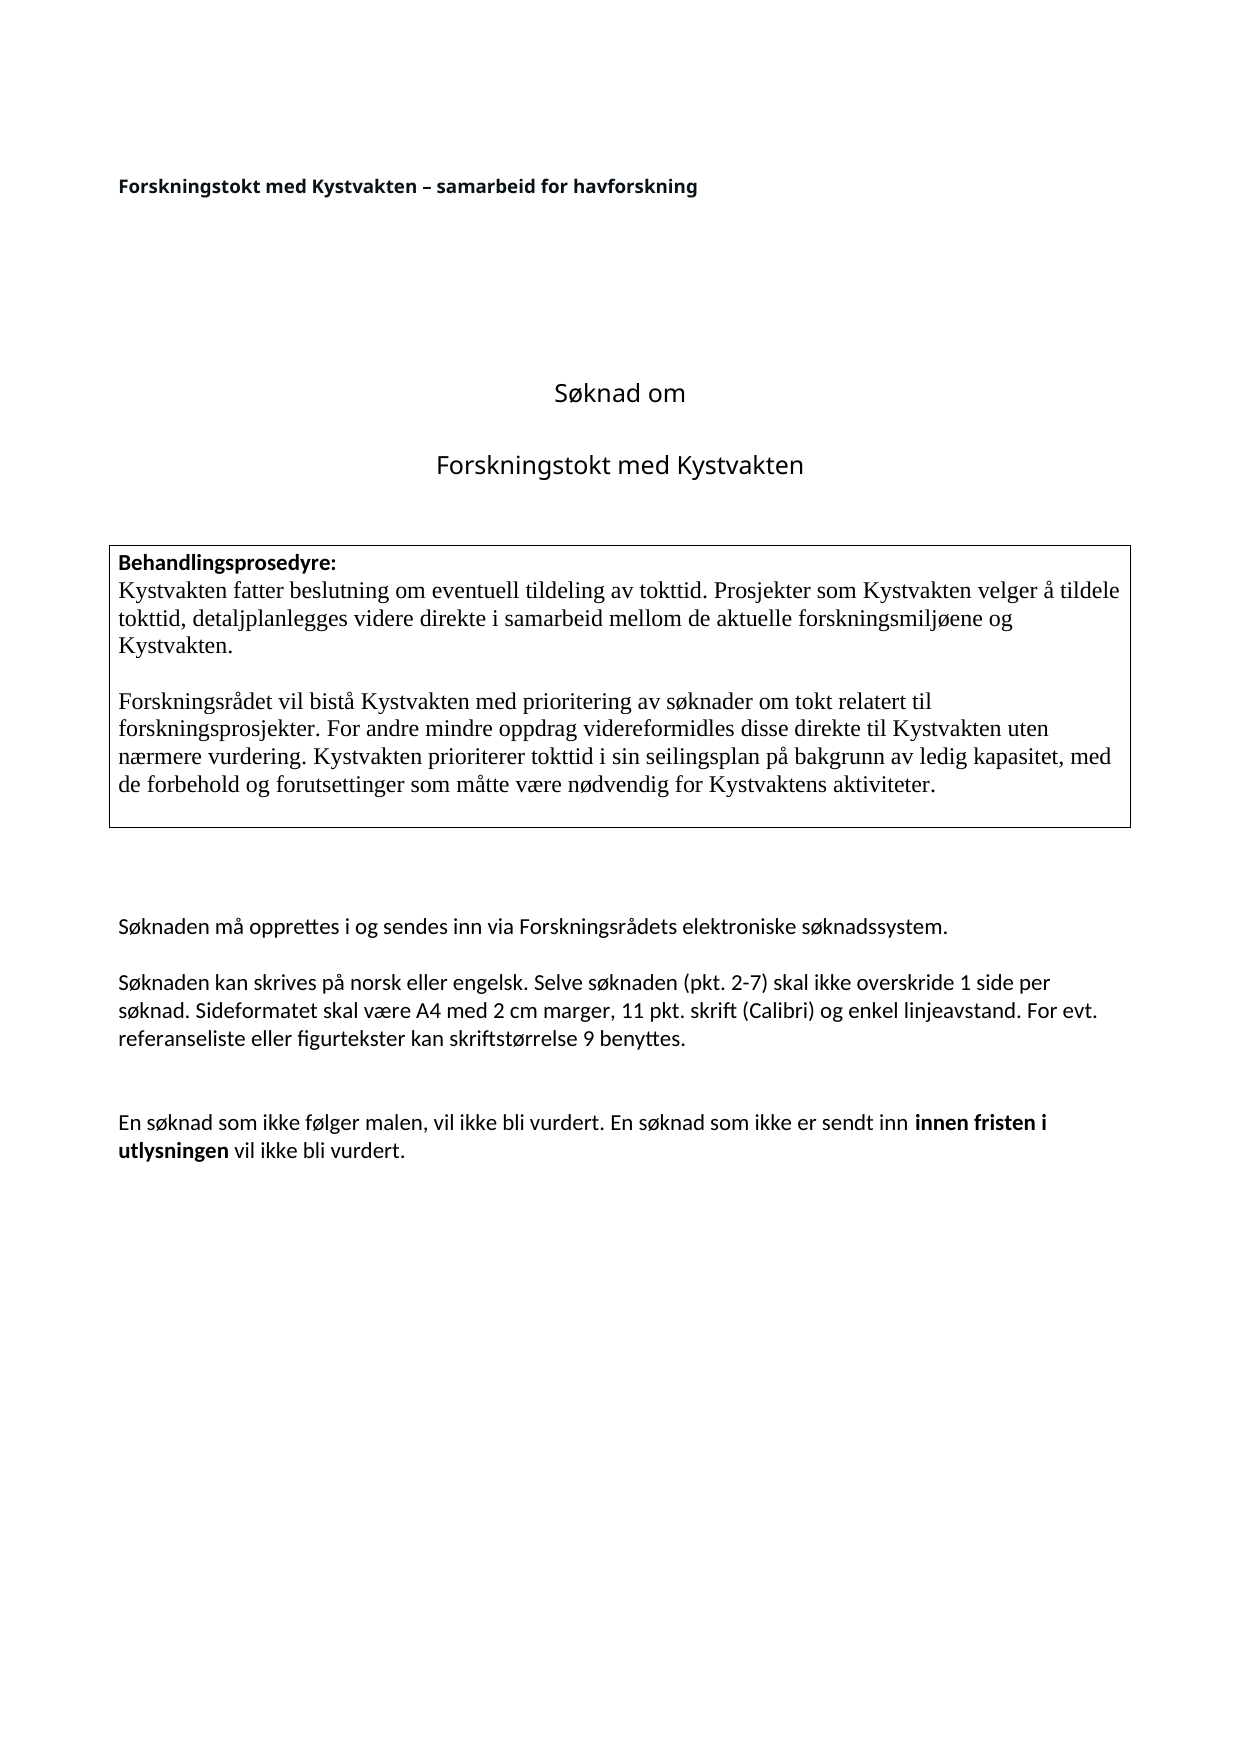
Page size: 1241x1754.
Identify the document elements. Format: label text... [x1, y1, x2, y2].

text Forskningsrådet vil bistå Kystvakten med prioritering av søknader om tokt relatert til forskningsprosjekter. For andre mindre oppdrag videreformidles disse direkte til Kystvakten uten nærmere vurdering. Kystvakten prioriterer tokttid i sin seilingsplan på bakgrunn av ledig kapasitet, med de forbehold og forutsettinger som måtte være nødvendig for Kystvaktens aktiviteter. [118, 687, 1122, 797]
text Søknaden kan skrives på norsk eller engelsk. Selve søknaden (pkt. 2-7) skal ikke overskride 1 side per søknad. Sideformatet skal være A4 med 2 cm marger, 11 pkt. skrift (Calibri) og enkel linjeavstand. For evt. referanseliste eller figurtekster kan skriftstørrelse 9 benyttes. [118, 968, 1122, 1052]
subtitle Søknad om [118, 376, 1122, 410]
subtitle Forskningstokt med Kystvakten [118, 448, 1122, 482]
text Kystvakten fatter beslutning om eventuell tildeling av tokttid. Prosjekter som Kystvakten velger å tildele tokttid, detaljplanlegges videre direkte i samarbeid mellom de aktuelle forskningsmiljøene og Kystvakten. [239, 576, 1122, 659]
text Søknaden må opprettes i og sendes inn via Forskningsrådets elektroniske søknadssystem. [118, 912, 1122, 940]
text Behandlingsprosedyre: [110, 546, 1130, 576]
text En søknad som ikke følger malen, vil ikke bli vurdert. En søknad som ikke er sendt inn innen fristen i utlysningen vil ikke bli vurdert. [118, 1108, 1122, 1164]
